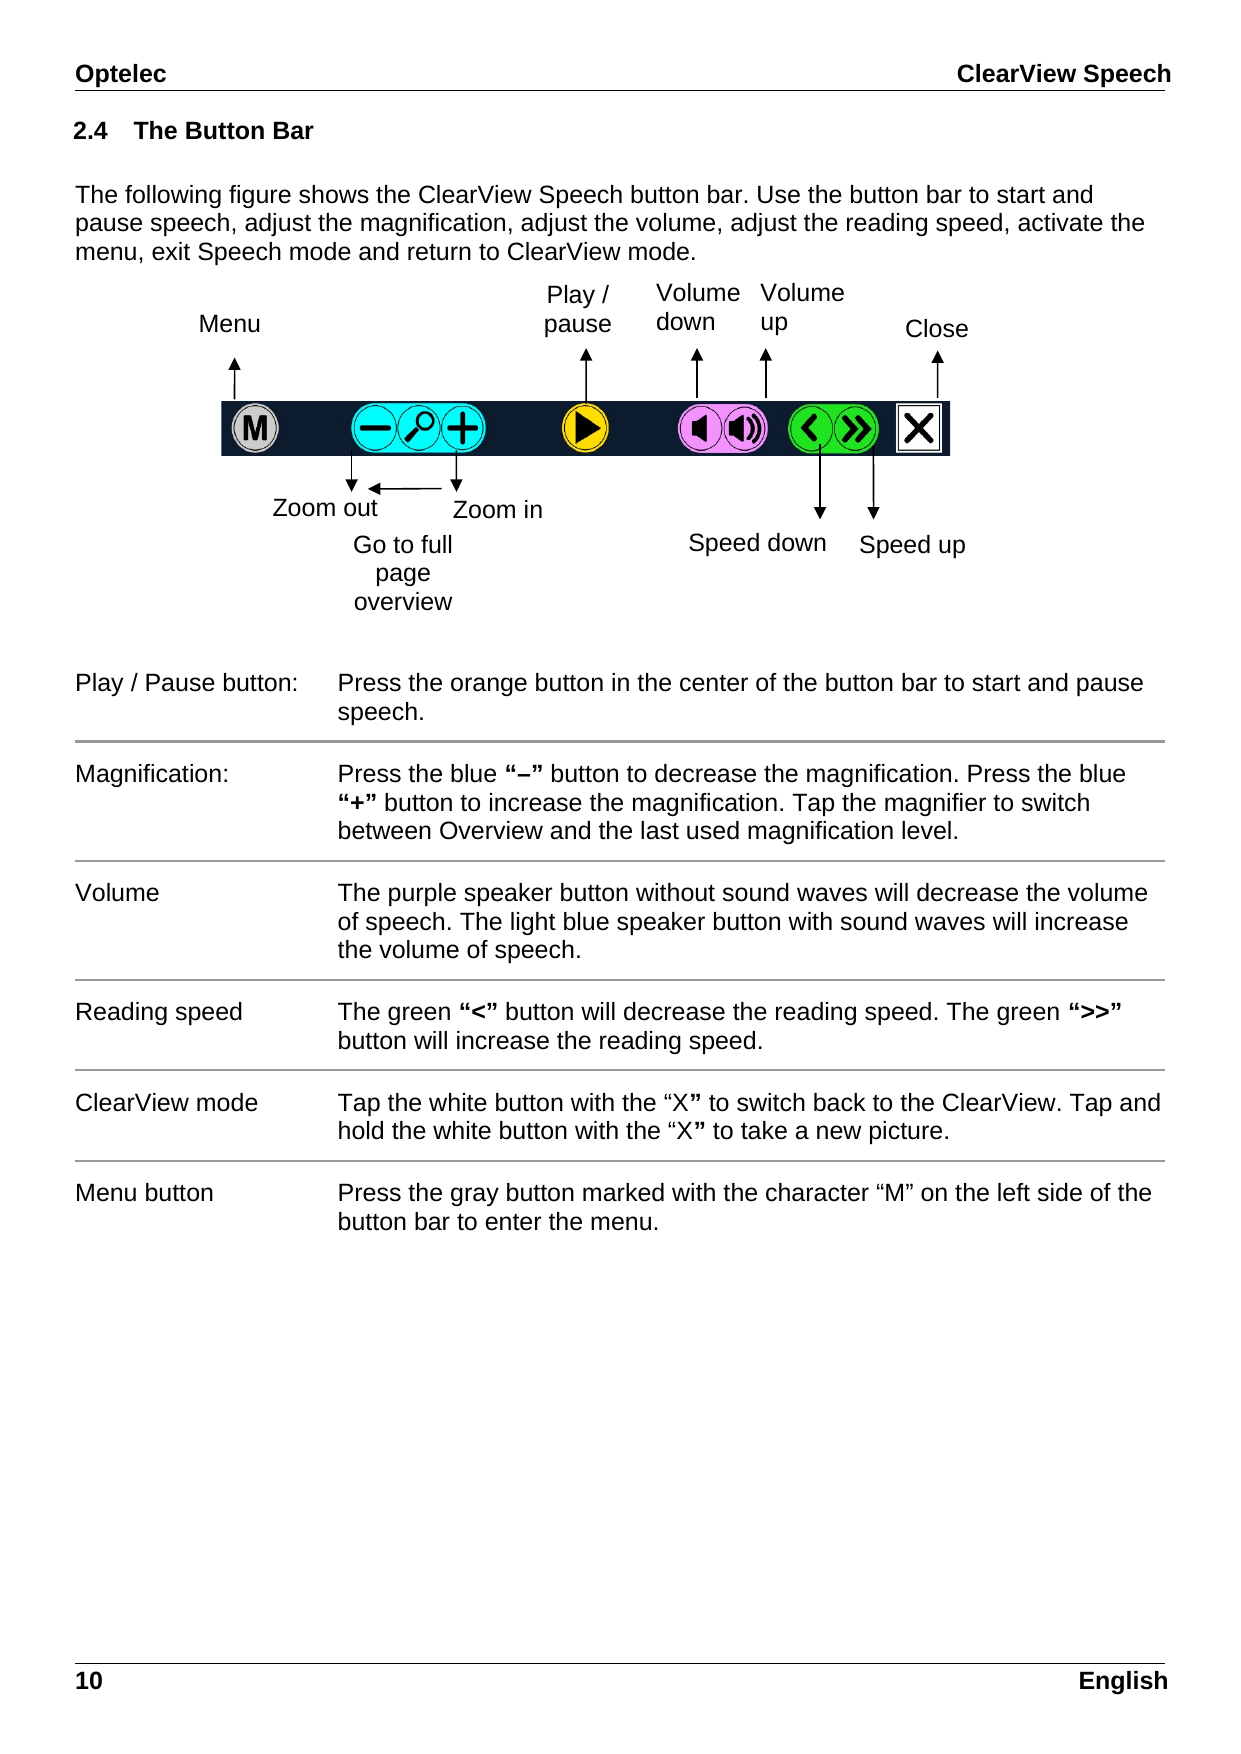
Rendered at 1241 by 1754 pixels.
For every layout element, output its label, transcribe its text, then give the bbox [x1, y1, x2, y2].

text Menu button Press the gray button marked with the character “M” on the left side of the button bar to enter the menu. [75, 1178, 1165, 1236]
text Play / Pause button: Press the orange button in the center of the button bar to start and pause speech. [75, 668, 1165, 726]
text Magnification: Press the blue “–” button to decrease the magnification. Press the blue “+” button to increase the magnification. Tap the magnifier to switch between Overview and the last used magnification level. [75, 759, 1165, 845]
picture [221, 401, 951, 456]
subtitle The Button Bar [73, 116, 1165, 145]
text Volume The purple speaker button without sound waves will decrease the volume of speech. The light blue speaker button with sound waves will increase the volume of speech. [75, 878, 1165, 964]
text Reading speed The green “<” button will decrease the reading speed. The green “>>” button will increase the reading speed. [75, 997, 1165, 1055]
text The following figure shows the ClearView Speech button bar. Use the button bar to start and pause speech, adjust the magnification, adjust the volume, adjust the reading speed, activate the menu, exit Speech mode and return to ClearView mode. [75, 180, 1165, 266]
text ClearView mode Tap the white button with the “X” to switch back to the ClearView. Tap and hold the white button with the “X” to take a new picture. [75, 1088, 1165, 1145]
